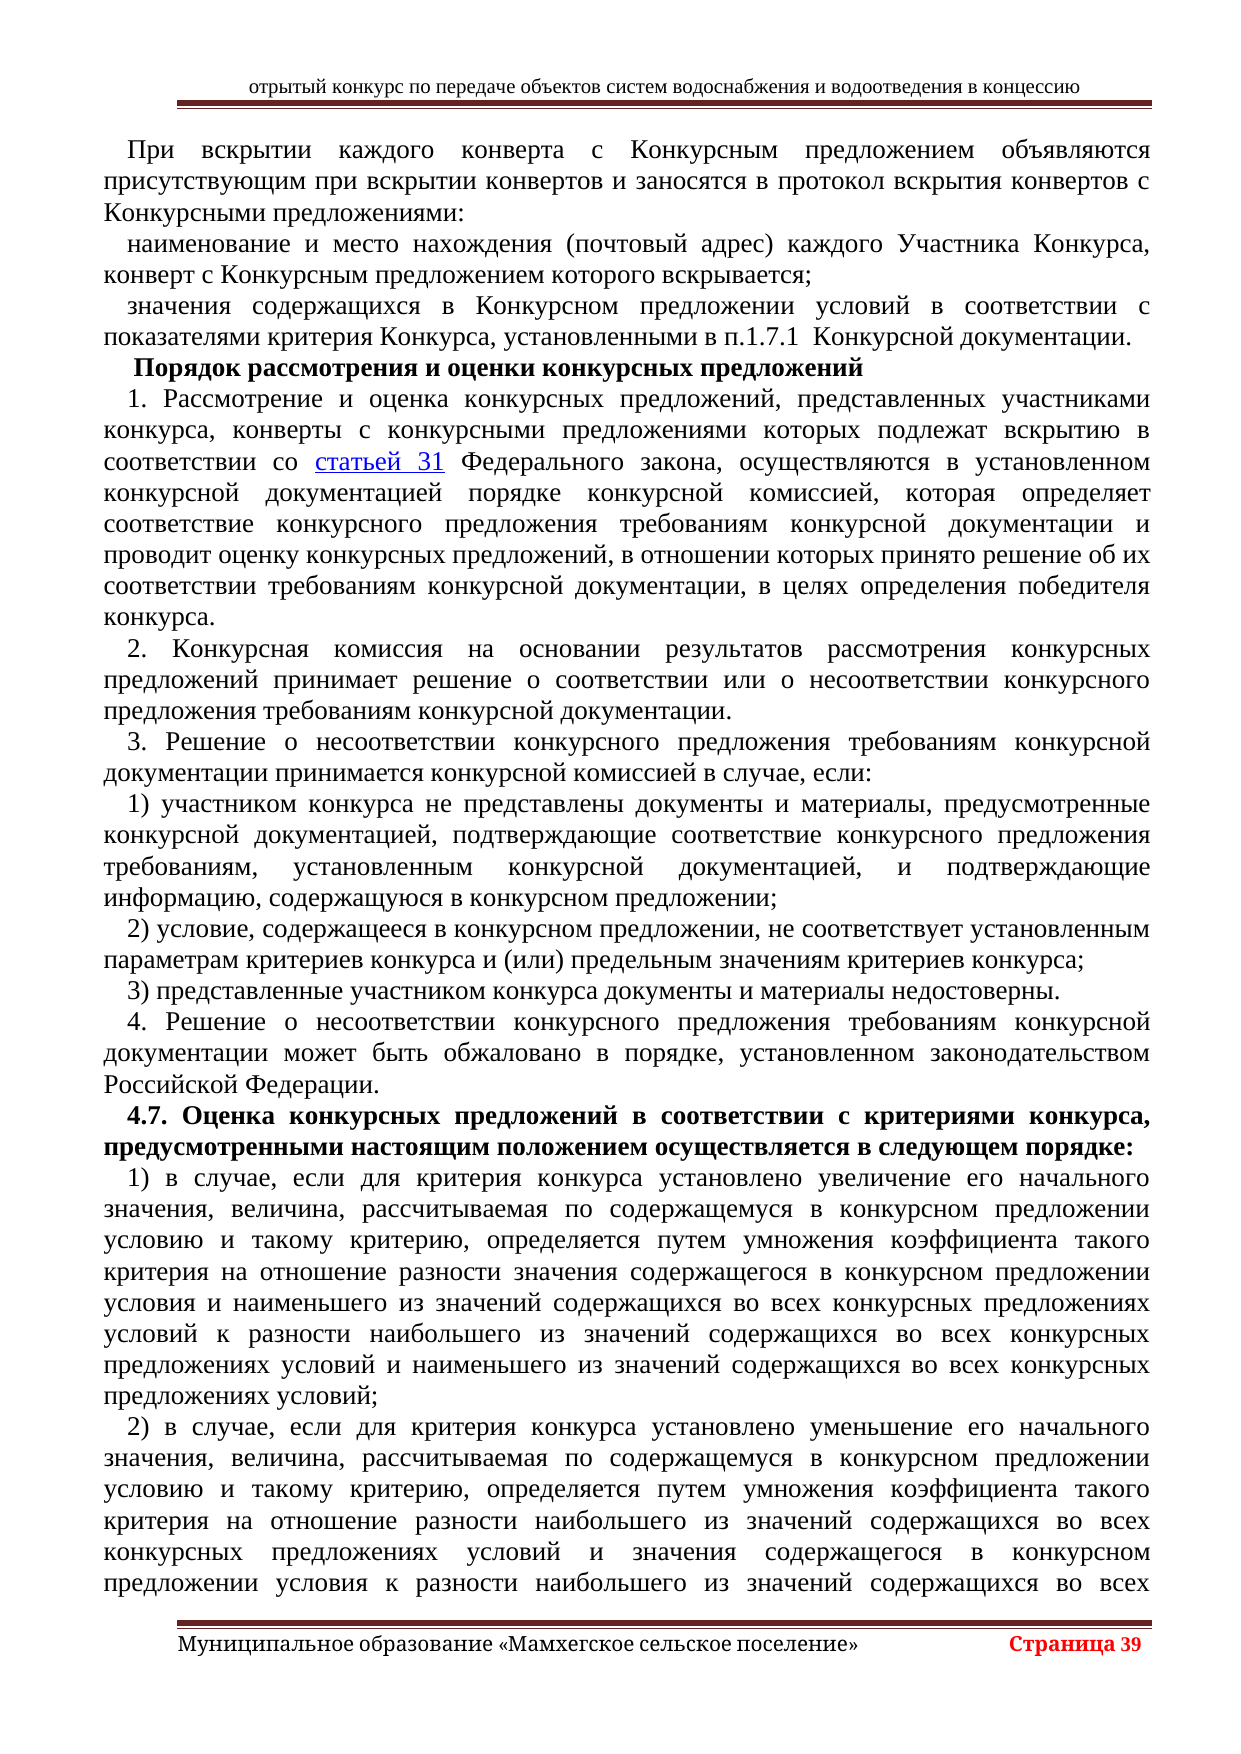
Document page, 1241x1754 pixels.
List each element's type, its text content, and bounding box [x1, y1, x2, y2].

text 4.7. Оценка конкурсных предложений в соответствии с критериями конкурса, предусмотренными настоящим положением осуществляется в следующем порядке: [103, 1099, 1152, 1161]
text значения содержащихся в Конкурсном предложении условий в соответствии с показателями критерия Конкурса, установленными в п.1.7.1 Конкурсной документации. [103, 289, 1152, 351]
text 2. Конкурсная комиссия на основании результатов рассмотрения конкурсных предложений принимает решение о соответствии или о несоответствии конкурсного предложения требованиям конкурсной документации. [103, 632, 1152, 725]
text 1) в случае, если для критерия конкурса установлено увеличение его начального значения, величина, рассчитываемая по содержащемуся в конкурсном предложении условию и такому критерию, определяется путем умножения коэффициента такого критерия на отношение разности значения содержащегося в конкурсном предложении условия и наименьшего из значений содержащихся во всех конкурсных предложениях условий к разности наибольшего из значений содержащихся во всех конкурсных предложениях условий и наименьшего из значений содержащихся во всех конкурсных предложениях условий; [103, 1161, 1152, 1410]
text При вскрытии каждого конверта с Конкурсным предложением объявляются присутствующим при вскрытии конвертов и заносятся в протокол вскрытия конвертов с Конкурсными предложениями: [103, 133, 1152, 227]
text 3) представленные участником конкурса документы и материалы недостоверны. [103, 974, 1152, 1005]
text 3. Решение о несоответствии конкурсного предложения требованиям конкурсной документации принимается конкурсной комиссией в случае, если: [103, 725, 1152, 787]
text 1) участником конкурса не представлены документы и материалы, предусмотренные конкурсной документацией, подтверждающие соответствие конкурсного предложения требованиям, установленным конкурсной документацией, и подтверждающие информацию, содержащуюся в конкурсном предложении; [103, 787, 1152, 912]
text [103, 1410, 1152, 1597]
text 4. Решение о несоответствии конкурсного предложения требованиям конкурсной документации может быть обжаловано в порядке, установленном законодательством Российской Федерации. [103, 1005, 1152, 1099]
text Порядок рассмотрения и оценки конкурсных предложений [103, 351, 1152, 382]
text 2) условие, содержащееся в конкурсном предложении, не соответствует установленным параметрам критериев конкурса и (или) предельным значениям критериев конкурса; [103, 912, 1152, 974]
text 1. Рассмотрение и оценка конкурсных предложений, представленных участниками конкурса, конверты с конкурсными предложениями которых подлежат вскрытию в соответствии со статьей 31 Федерального закона, осуществляются в установленном конкурсной документацией порядке конкурсной комиссией, которая определяет соответствие конкурсного предложения требованиям конкурсной документации и проводит оценку конкурсных предложений, в отношении которых принято решение об их соответствии требованиям конкурсной документации, в целях определения победителя конкурса. [103, 382, 1152, 632]
text наименование и место нахождения (почтовый адрес) каждого Участника Конкурса, конверт с Конкурсным предложением которого вскрывается; [103, 227, 1152, 289]
